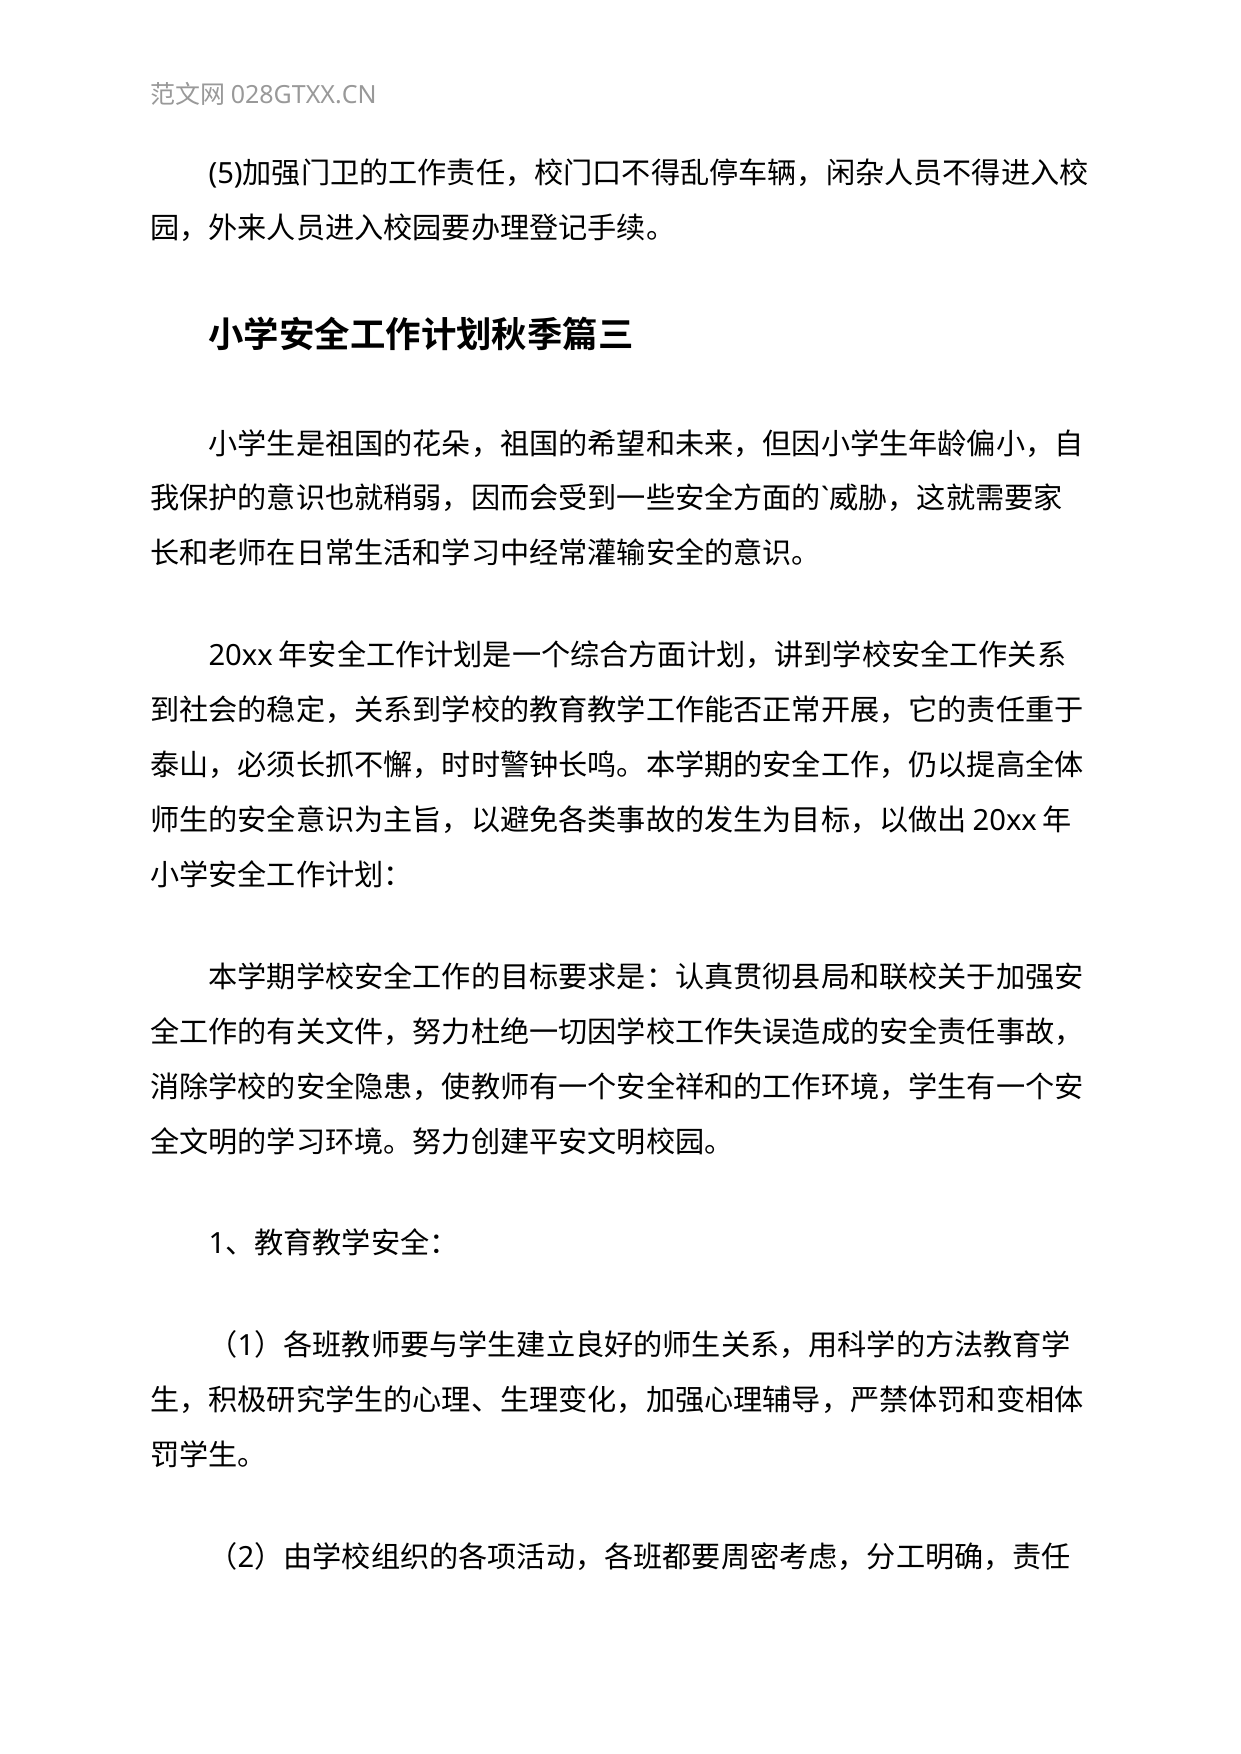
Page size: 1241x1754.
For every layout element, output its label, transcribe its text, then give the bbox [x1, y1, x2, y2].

text 小学安全工作计划秋季篇三 [150, 307, 1090, 358]
text 1、教育教学安全： [150, 1220, 1090, 1262]
text （1）各班教师要与学生建立良好的师生关系，用科学的方法教育学生，积极研究学生的心理、生理变化，加强心理辅导，严禁体罚和变相体罚学生。 [150, 1322, 1090, 1474]
text 本学期学校安全工作的目标要求是：认真贯彻县局和联校关于加强安全工作的有关文件，努力杜绝一切因学校工作失误造成的安全责任事故，消除学校的安全隐患，使教师有一个安全祥和的工作环境，学生有一个安全文明的学习环境。努力创建平安文明校园。 [150, 953, 1090, 1160]
text 小学生是祖国的花朵，祖国的希望和未来，但因小学生年龄偏小，自我保护的意识也就稍弱，因而会受到一些安全方面的`威胁，这就需要家长和老师在日常生活和学习中经常灌输安全的意识。 [150, 420, 1090, 572]
text (5)加强门卫的工作责任，校门口不得乱停车辆，闲杂人员不得进入校园，外来人员进入校园要办理登记手续。 [150, 150, 1090, 247]
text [150, 1533, 1090, 1576]
text 20xx年安全工作计划是一个综合方面计划，讲到学校安全工作关系到社会的稳定，关系到学校的教育教学工作能否正常开展，它的责任重于泰山，必须长抓不懈，时时警钟长鸣。本学期的安全工作，仍以提高全体师生的安全意识为主旨，以避免各类事故的发生为目标，以做出20xx年小学安全工作计划： [150, 632, 1090, 894]
